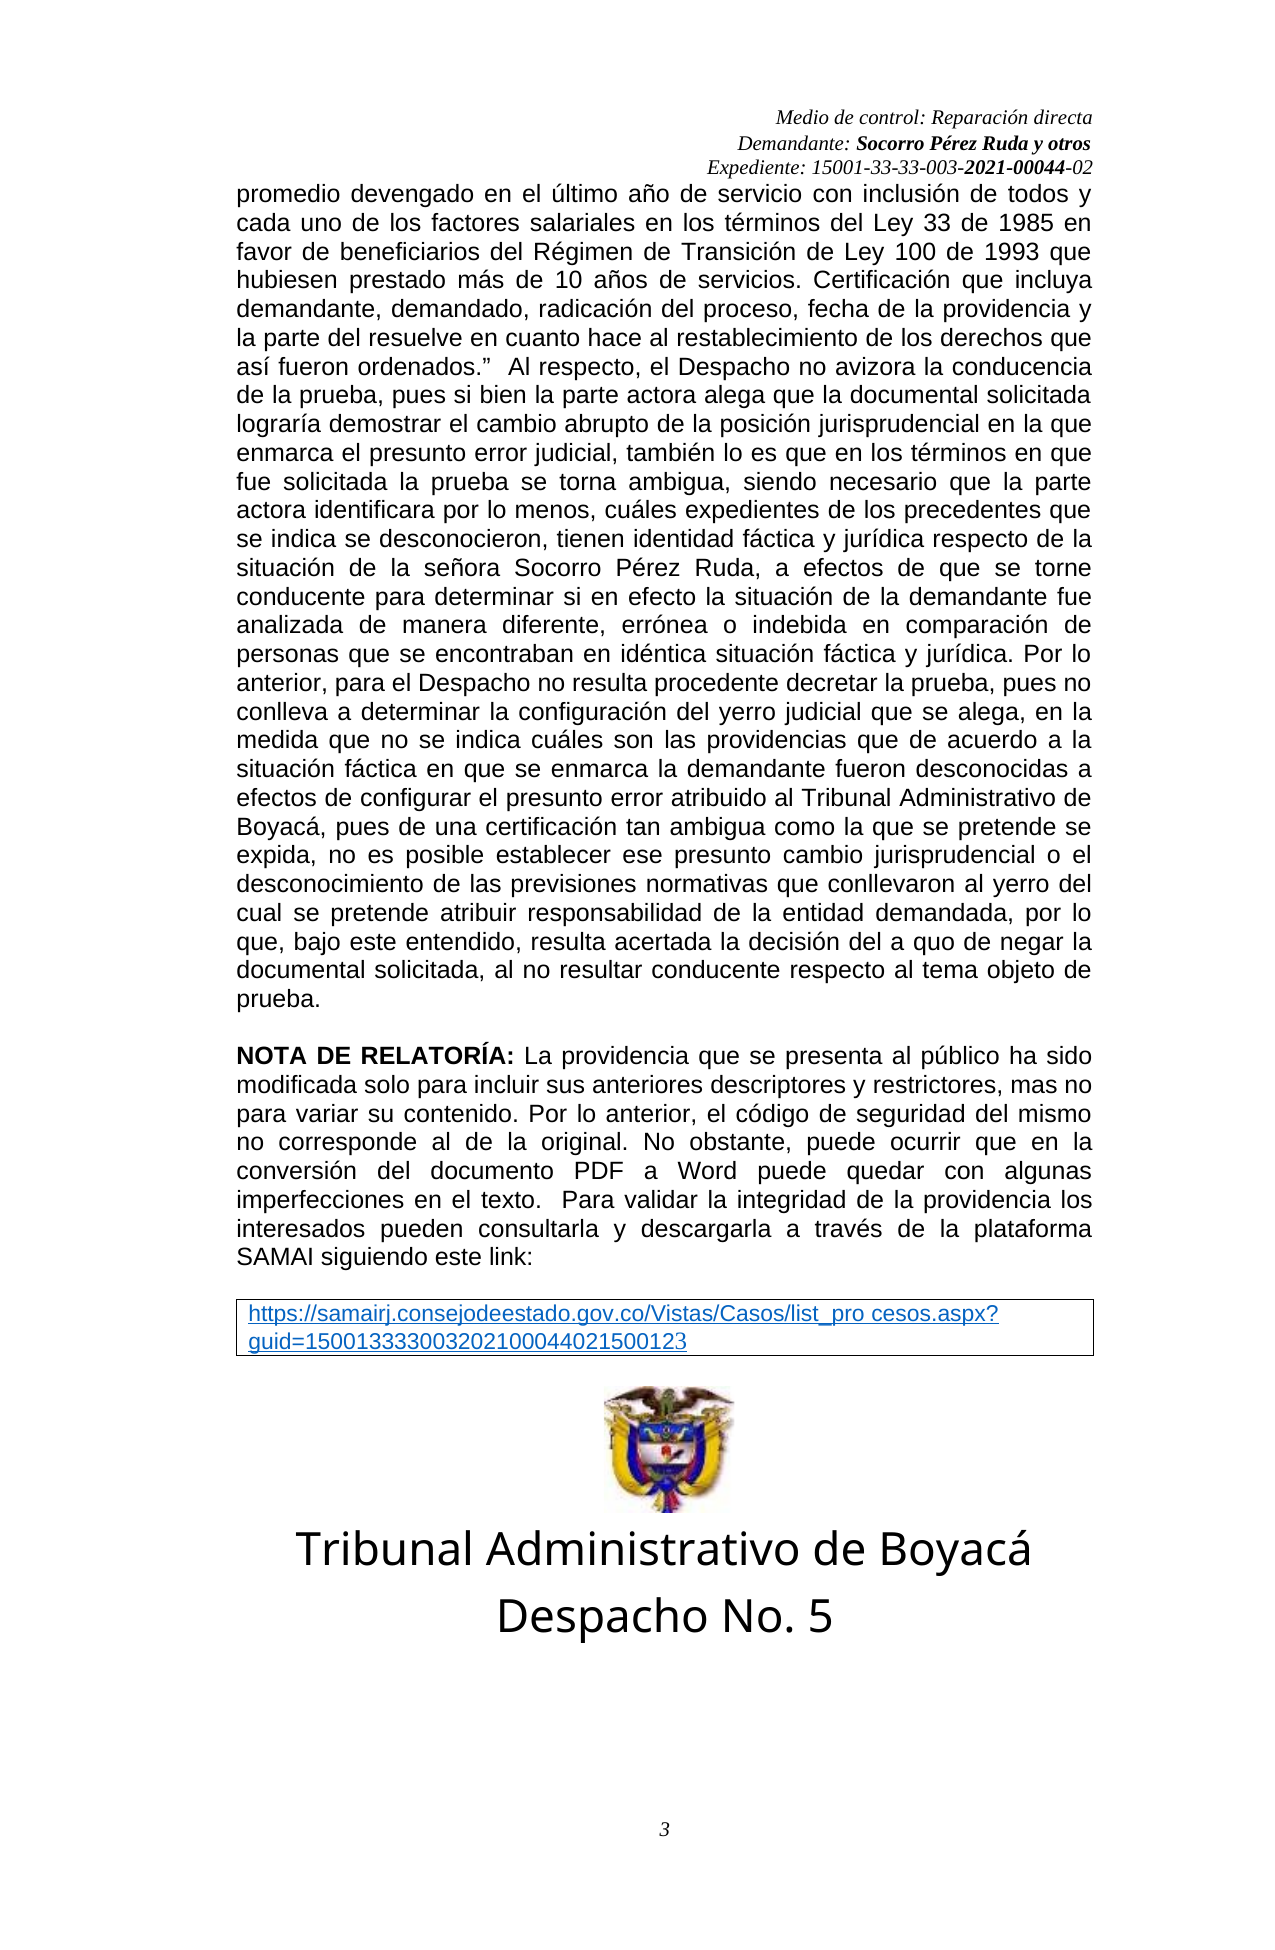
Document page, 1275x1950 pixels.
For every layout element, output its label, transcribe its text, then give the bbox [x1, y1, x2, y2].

text Despacho No. 5 [236, 1584, 1093, 1646]
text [236, 179, 1093, 1013]
text Tribunal Administrativo de Boyacá [236, 1517, 1092, 1579]
text NOTA DE RELATORÍA: La providencia que se presenta al público ha sido modificada solo para incluir sus anteriores descriptores y restrictores, mas no para variar su contenido. Por lo anterior, el código de seguridad del mismo no corresponde al de la original. No obstante, puede ocurrir que en la conversión del documento PDF a Word puede quedar con algunas imperfecciones en el texto. Para validar la integridad de la providencia los interesados pueden consultarla y descargarla a través de la plataforma SAMAI siguiendo este link: [236, 1041, 1093, 1271]
picture [603, 1386, 735, 1513]
table_header https://samairj.consejodeestado.gov.co/Vistas/Casos/list_pro cesos.aspx?guid=150013333003202100044021500123 [237, 1300, 1093, 1355]
